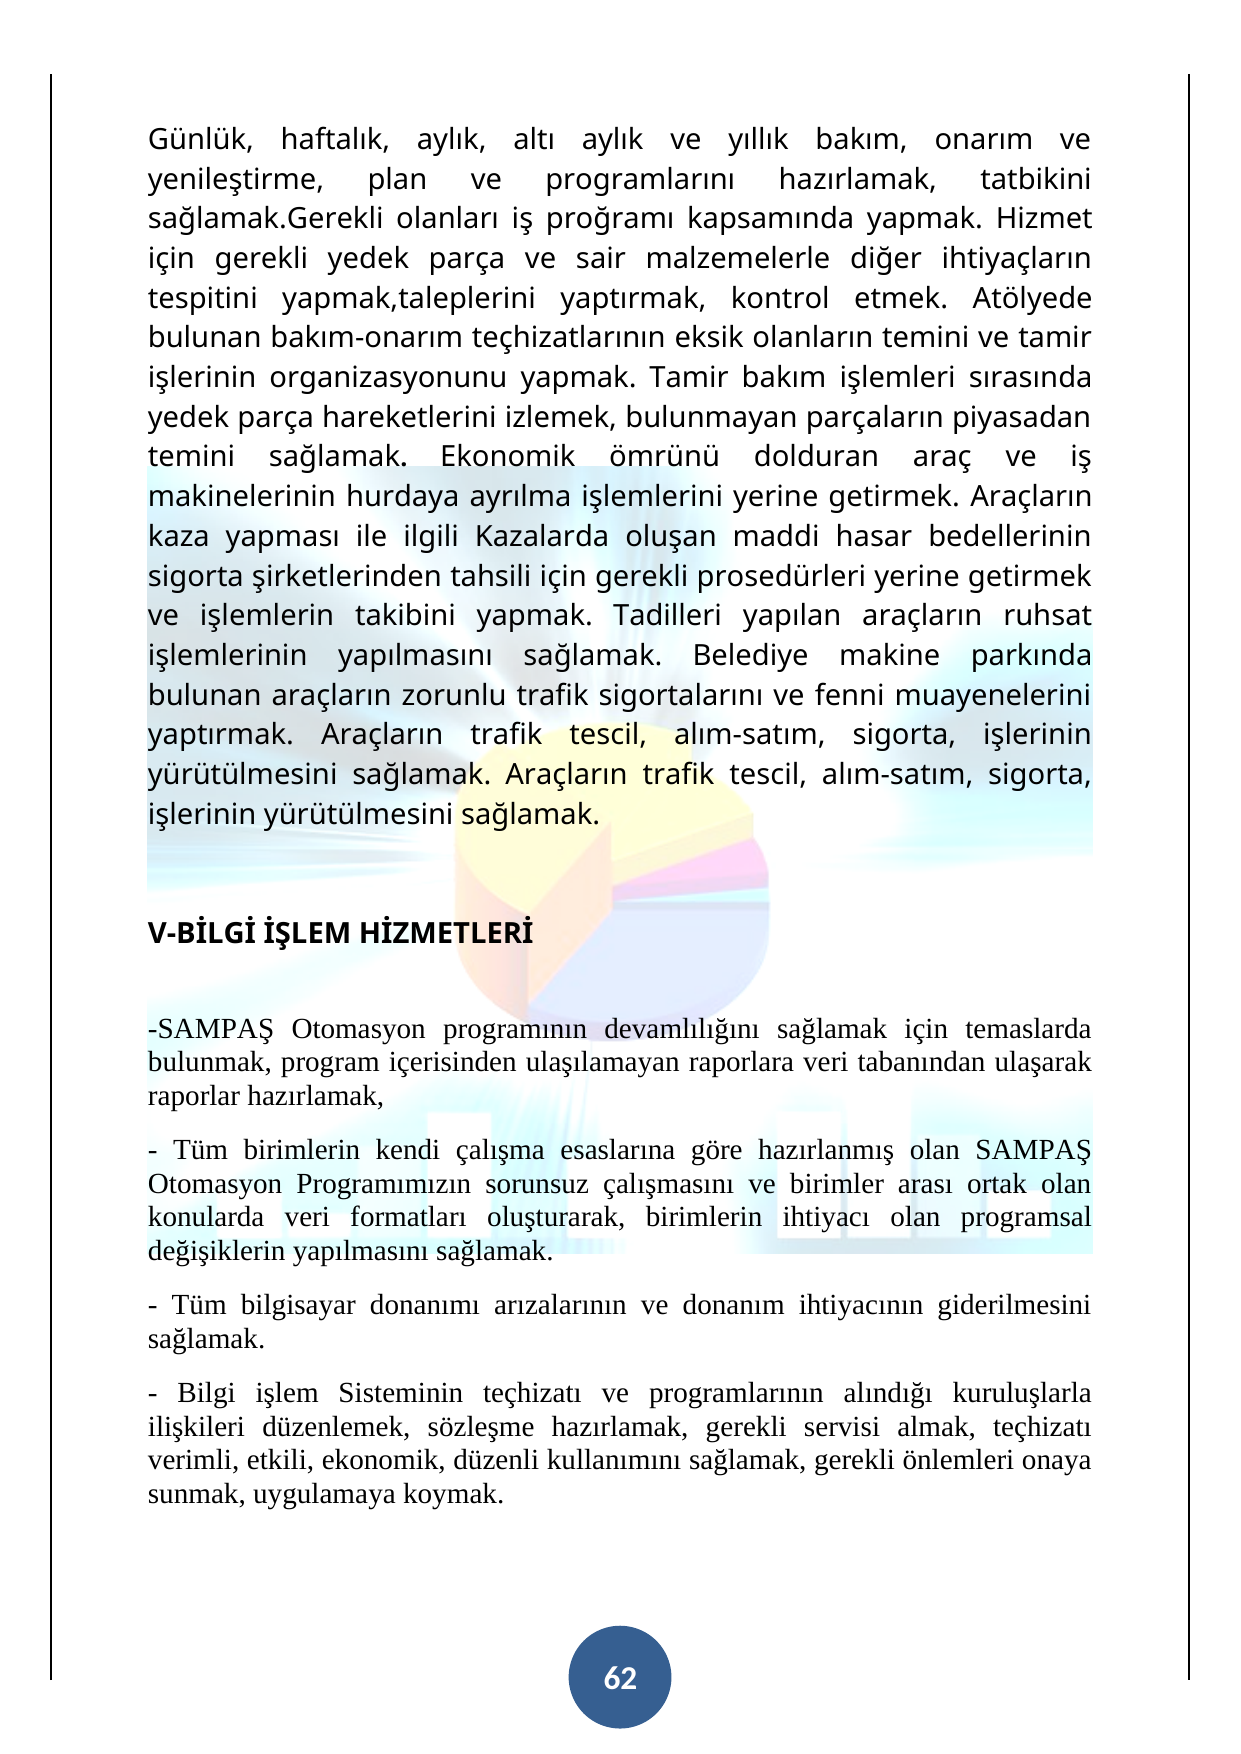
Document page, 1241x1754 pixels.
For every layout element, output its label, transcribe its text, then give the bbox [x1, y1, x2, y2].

text - Bilgi işlem Sisteminin teçhizatı ve programlarının alındığı kuruluşlarla ilişkileri düzenlemek, sözleşme hazırlamak, gerekli servisi almak, teçhizatı verimli, etkili, ekonomik, düzenli kullanımını sağlamak, gerekli önlemleri onaya sunmak, uygulamaya koymak. [110, 1375, 1093, 1509]
text Günlük, haftalık, aylık, altı aylık ve yıllık bakım, onarım ve yenileştirme, plan ve programlarını hazırlamak, tatbikini sağlamak.Gerekli olanları iş proğramı kapsamında yapmak. Hizmet için gerekli yedek parça ve sair malzemelerle diğer ihtiyaçların tespitini yapmak,taleplerini yaptırmak, kontrol etmek. Atölyede bulunan bakım-onarım teçhizatlarının eksik olanların temini ve tamir işlerinin organizasyonunu yapmak. Tamir bakım işlemleri sırasında yedek parça hareketlerini izlemek, bulunmayan parçaların piyasadan temini sağlamak. Ekonomik ömrünü dolduran araç ve iş makinelerinin hurdaya ayrılma işlemlerini yerine getirmek. Araçların kaza yapması ile ilgili Kazalarda oluşan maddi hasar bedellerinin sigorta şirketlerinden tahsili için gerekli prosedürleri yerine getirmek ve işlemlerin takibini yapmak. Tadilleri yapılan araçların ruhsat işlemlerinin yapılmasını sağlamak. Belediye makine parkında bulunan araçların zorunlu trafik sigortalarını ve fenni muayenelerini yaptırmak. Araçların trafik tescil, alım-satım, sigorta, işlerinin yürütülmesini sağlamak. Araçların trafik tescil, alım-satım, sigorta, işlerinin yürütülmesini sağlamak. [148, 118, 1093, 833]
text -SAMPAŞ Otomasyon programının devamlılığını sağlamak için temaslarda bulunmak, program içerisinden ulaşılamayan raporlara veri tabanından ulaşarak raporlar hazırlamak, [148, 1011, 1093, 1111]
text V-BİLGİ İŞLEM HİZMETLERİ [148, 912, 1093, 952]
text - Tüm bilgisayar donanımı arızalarının ve donanım ihtiyacının giderilmesini sağlamak. [148, 1287, 1093, 1354]
text - Tüm birimlerin kendi çalışma esaslarına göre hazırlanmış olan SAMPAŞ Otomasyon Programımızın sorunsuz çalışmasını ve birimler arası ortak olan konularda veri formatları oluşturarak, birimlerin ihtiyacı olan programsal değişiklerin yapılmasını sağlamak. [148, 1132, 1093, 1266]
